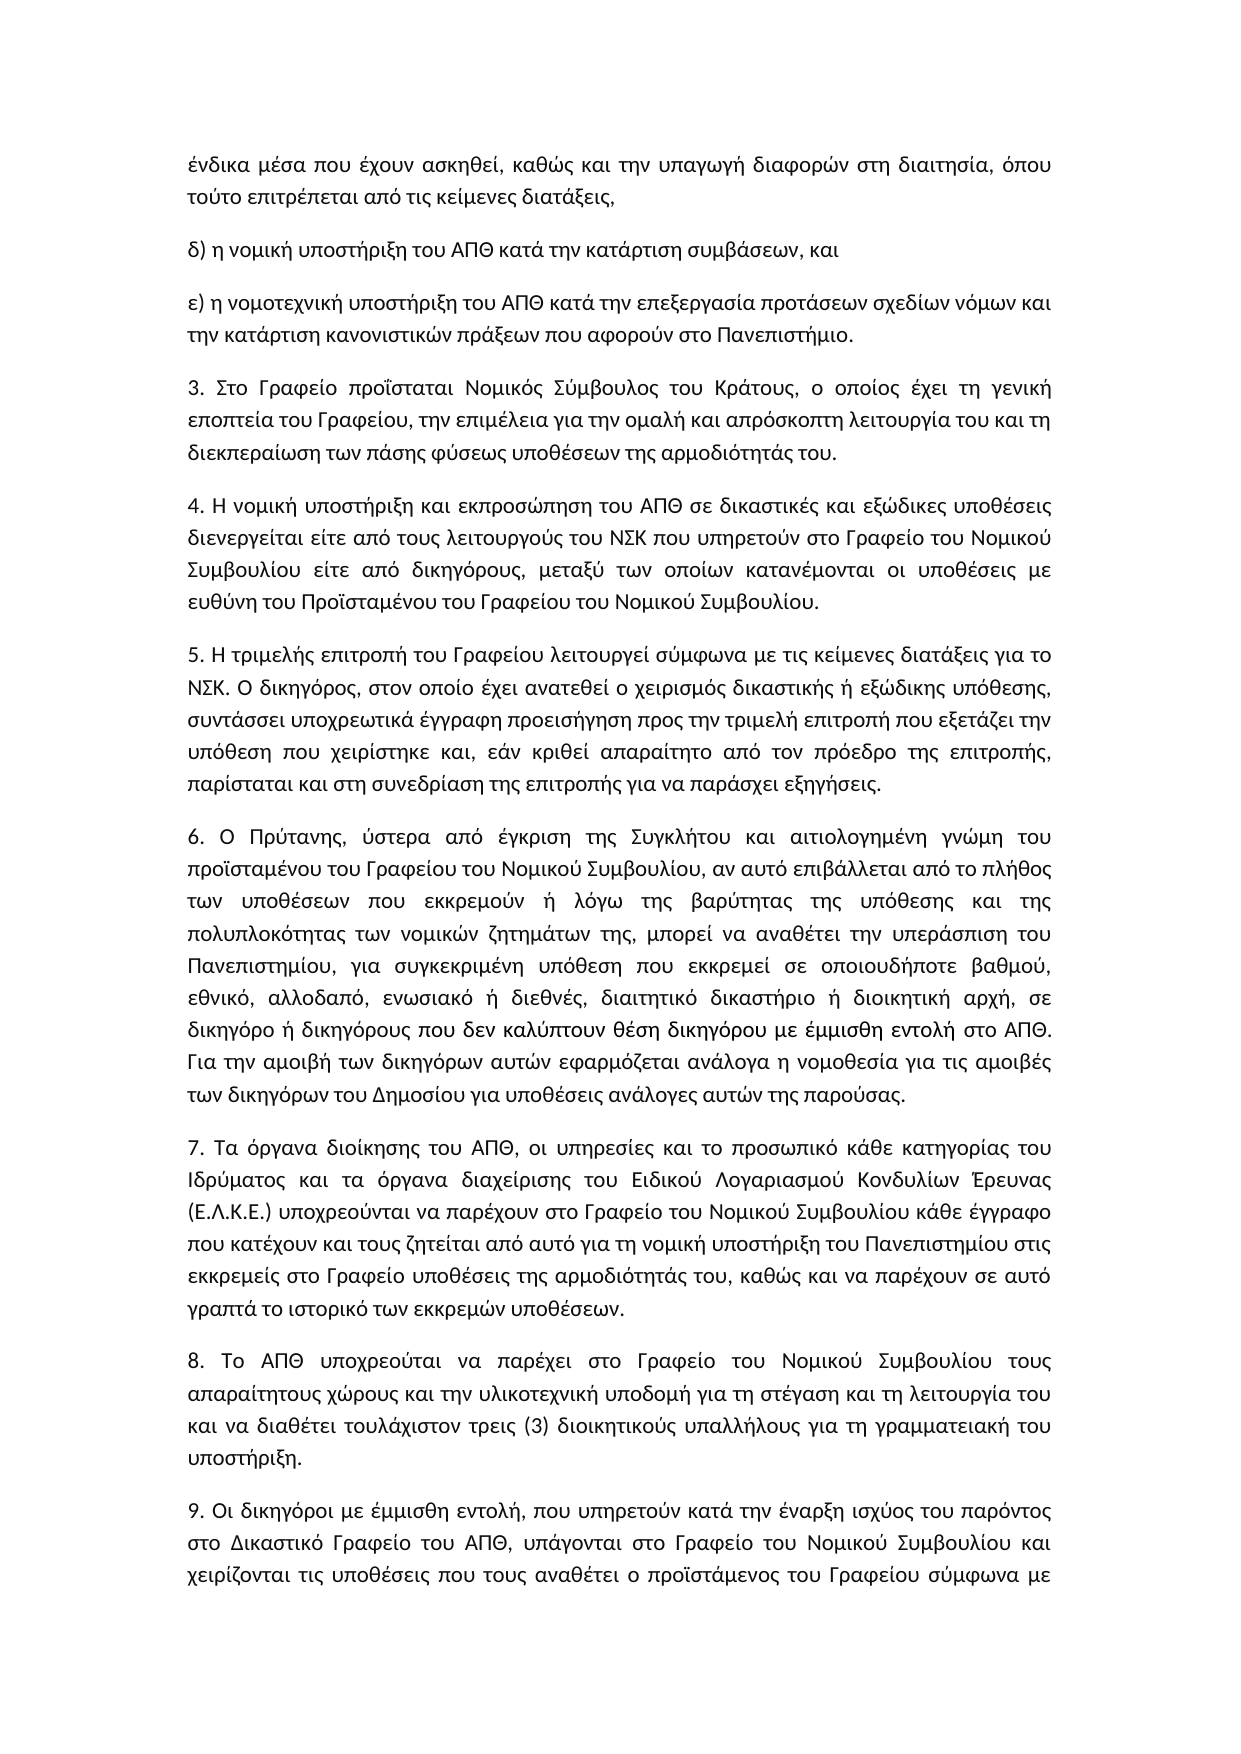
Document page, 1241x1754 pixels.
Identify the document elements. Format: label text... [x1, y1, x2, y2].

text 6. Ο Πρύτανης, ύστερα από έγκριση της Συγκλήτου και αιτιολογημένη γνώμη του προϊσταμένου του Γραφείου του Νομικού Συμβουλίου, αν αυτό επιβάλλεται από το πλήθος των υποθέσεων που εκκρεμούν ή λόγω της βαρύτητας της υπόθεσης και της πολυπλοκότητας των νομικών ζητημάτων της, μπορεί να αναθέτει την υπεράσπιση του Πανεπιστημίου, για συγκεκριμένη υπόθεση που εκκρεμεί σε οποιουδήποτε βαθμού, εθνικό, αλλοδαπό, ενωσιακό ή διεθνές, διαιτητικό δικαστήριο ή διοικητική αρχή, σε δικηγόρο ή δικηγόρους που δεν καλύπτουν θέση δικηγόρου με έμμισθη εντολή στο ΑΠΘ. Για την αμοιβή των δικηγόρων αυτών εφαρμόζεται ανάλογα η νομοθεσία για τις αμοιβές των δικηγόρων του Δημοσίου για υποθέσεις ανάλογες αυτών της παρούσας. [187, 822, 1053, 1108]
text 3. Στο Γραφείο προΐσταται Νομικός Σύμβουλος του Κράτους, ο οποίος έχει τη γενική εποπτεία του Γραφείου, την επιμέλεια για την ομαλή και απρόσκοπτη λειτουργία του και τη διεκπεραίωση των πάσης φύσεως υποθέσεων της αρμοδιότητάς του. [187, 373, 1053, 466]
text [187, 150, 1053, 210]
text 7. Τα όργανα διοίκησης του ΑΠΘ, οι υπηρεσίες και το προσωπικό κάθε κατηγορίας του Ιδρύματος και τα όργανα διαχείρισης του Ειδικού Λογαριασμού Κονδυλίων Έρευνας (Ε.Λ.Κ.Ε.) υποχρεούνται να παρέχουν στο Γραφείο του Νομικού Συμβουλίου κάθε έγγραφο που κατέχουν και τους ζητείται από αυτό για τη νομική υποστήριξη του Πανεπιστημίου στις εκκρεμείς στο Γραφείο υποθέσεις της αρμοδιότητάς του, καθώς και να παρέχουν σε αυτό γραπτά το ιστορικό των εκκρεμών υποθέσεων. [187, 1133, 1053, 1322]
text ε) η νομοτεχνική υποστήριξη του ΑΠΘ κατά την επεξεργασία προτάσεων σχεδίων νόμων και την κατάρτιση κανονιστικών πράξεων που αφορούν στο Πανεπιστήμιο. [187, 288, 1053, 348]
text 4. Η νομική υποστήριξη και εκπροσώπηση του ΑΠΘ σε δικαστικές και εξώδικες υποθέσεις διενεργείται είτε από τους λειτουργούς του ΝΣΚ που υπηρετούν στο Γραφείο του Νομικού Συμβουλίου είτε από δικηγόρους, μεταξύ των οποίων κατανέμονται οι υποθέσεις με ευθύνη του Προϊσταμένου του Γραφείου του Νομικού Συμβουλίου. [187, 491, 1053, 615]
text 8. Το ΑΠΘ υποχρεούται να παρέχει στο Γραφείο του Νομικού Συμβουλίου τους απαραίτητους χώρους και την υλικοτεχνική υποδομή για τη στέγαση και τη λειτουργία του και να διαθέτει τουλάχιστον τρεις (3) διοικητικούς υπαλλήλους για τη γραμματειακή του υποστήριξη. [187, 1347, 1053, 1471]
text δ) η νομική υποστήριξη του ΑΠΘ κατά την κατάρτιση συμβάσεων, και [187, 235, 1053, 263]
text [187, 1496, 1053, 1589]
text 5. Η τριμελής επιτροπή του Γραφείου λειτουργεί σύμφωνα με τις κείμενες διατάξεις για το ΝΣΚ. Ο δικηγόρος, στον οποίο έχει ανατεθεί ο χειρισμός δικαστικής ή εξώδικης υπόθεσης, συντάσσει υποχρεωτικά έγγραφη προεισήγηση προς την τριμελή επιτροπή που εξετάζει την υπόθεση που χειρίστηκε και, εάν κριθεί απαραίτητο από τον πρόεδρο της επιτροπής, παρίσταται και στη συνεδρίαση της επιτροπής για να παράσχει εξηγήσεις. [187, 640, 1053, 797]
